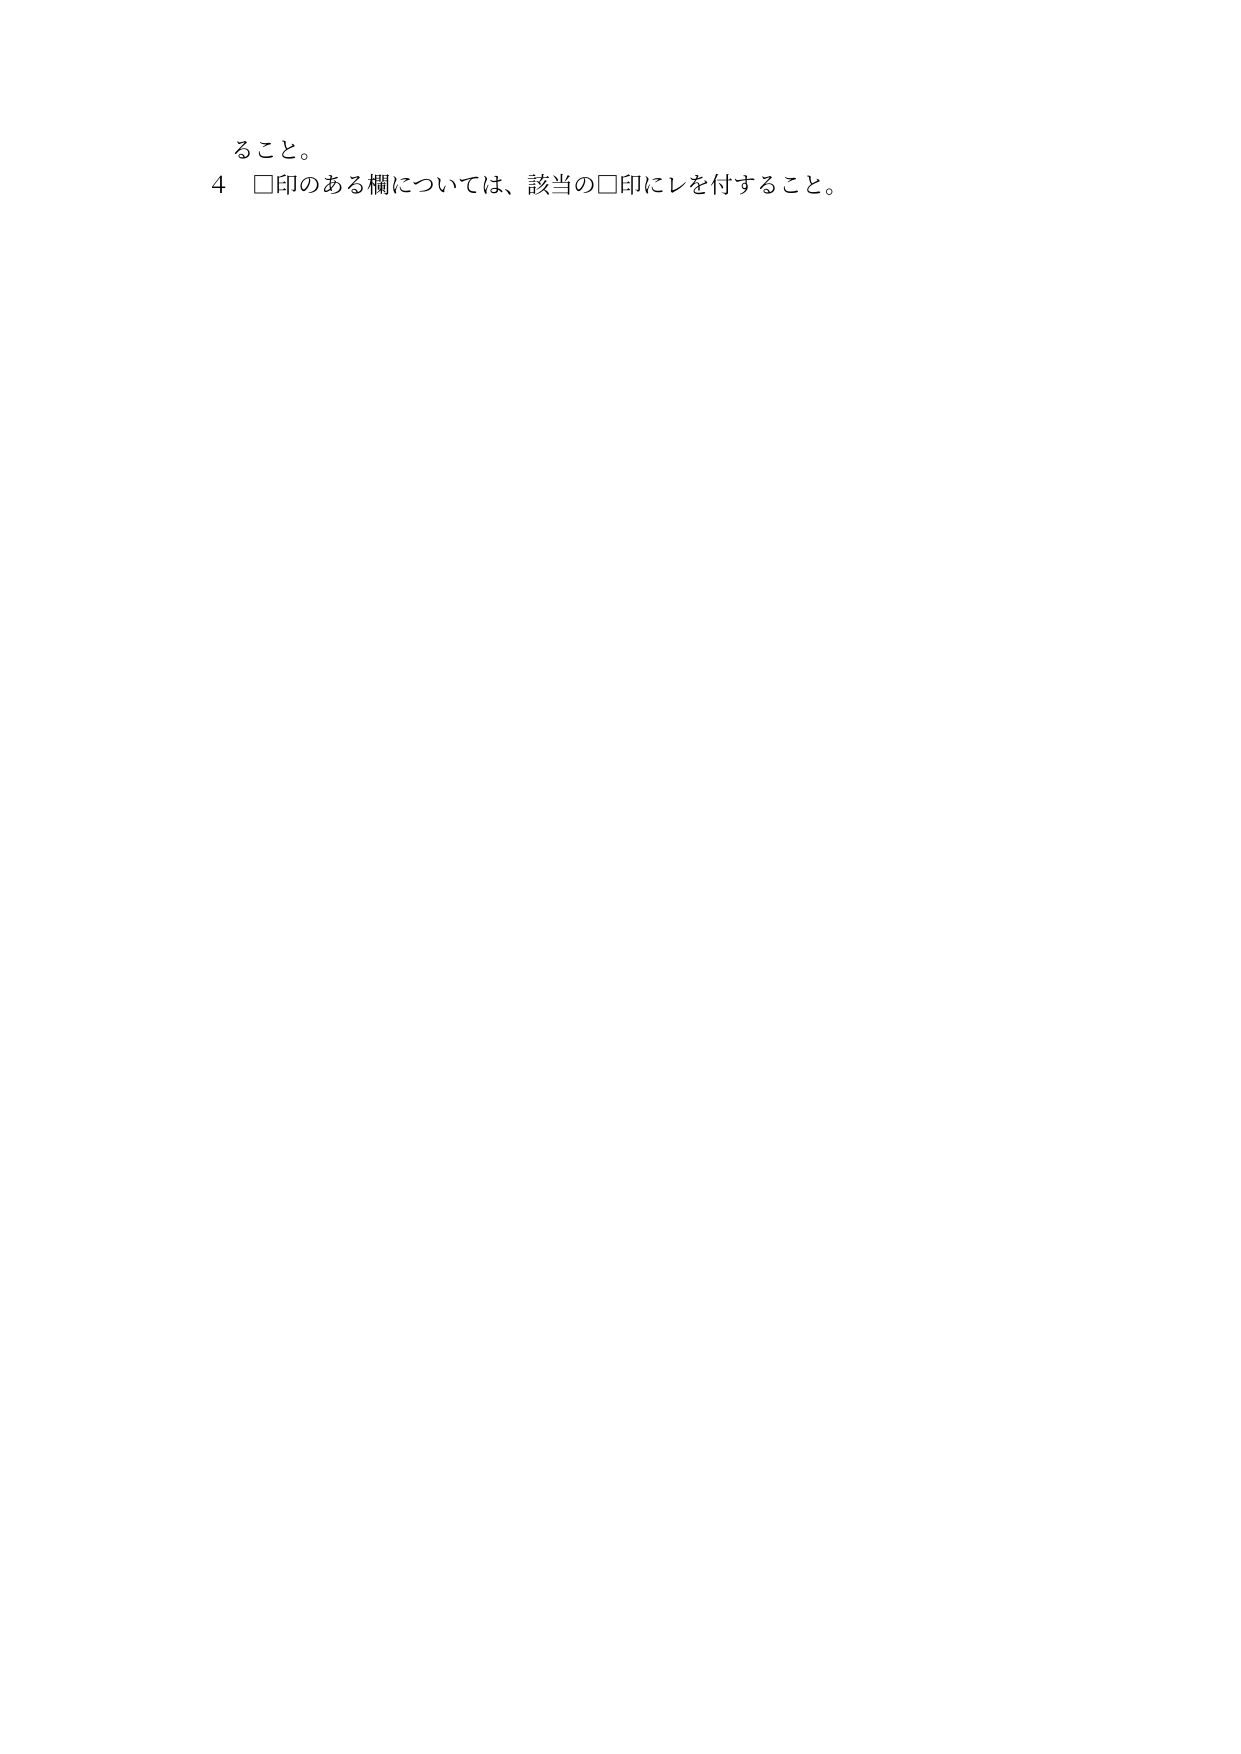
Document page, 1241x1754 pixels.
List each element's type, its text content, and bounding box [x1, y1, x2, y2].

text ４ □印のある欄については、該当の□印にレを付すること。 [140, 166, 1122, 201]
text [140, 131, 1093, 166]
